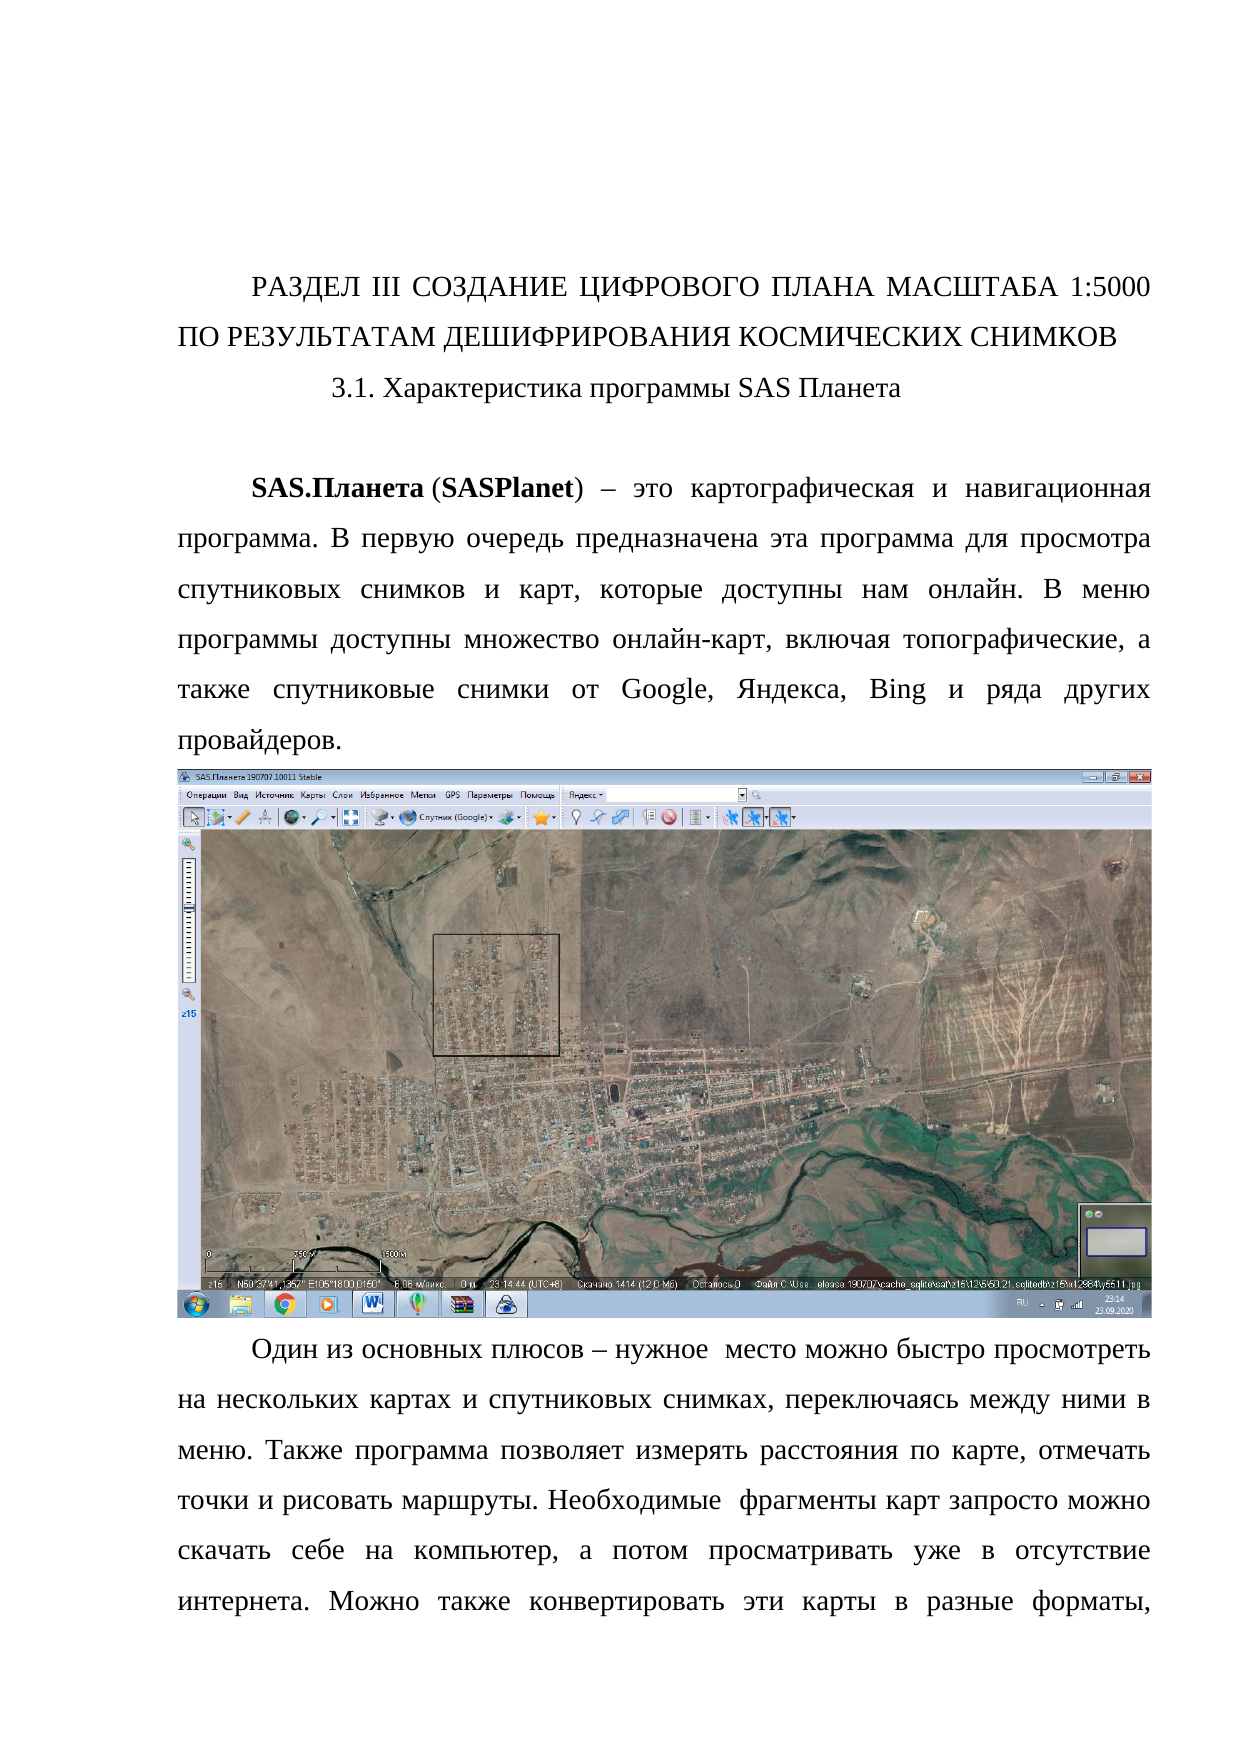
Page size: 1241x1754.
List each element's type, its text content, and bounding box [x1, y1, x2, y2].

text SAS.Планета (SASPlanet) – это картографическая и навигационная программа. В первую очередь предназначена эта программа для просмотра спутниковых снимков и карт, которые доступны нам онлайн. В меню программы доступны множество онлайн-карт, включая топографические, а также спутниковые снимки от Google, Яндекса, Bing и ряда других провайдеров. [177, 470, 1152, 769]
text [177, 1331, 1152, 1616]
text РАЗДЕЛ III СОЗДАНИЕ ЦИФРОВОГО ПЛАНА МАСШТАБА 1:5000 ПО РЕЗУЛЬТАТАМ ДЕШИФРИРОВАНИЯ КОСМИЧЕСКИХ СНИМКОВ [177, 269, 1152, 353]
text 3.1. Характеристика программы SAS Планета [177, 370, 1152, 403]
picture [177, 769, 1152, 1318]
